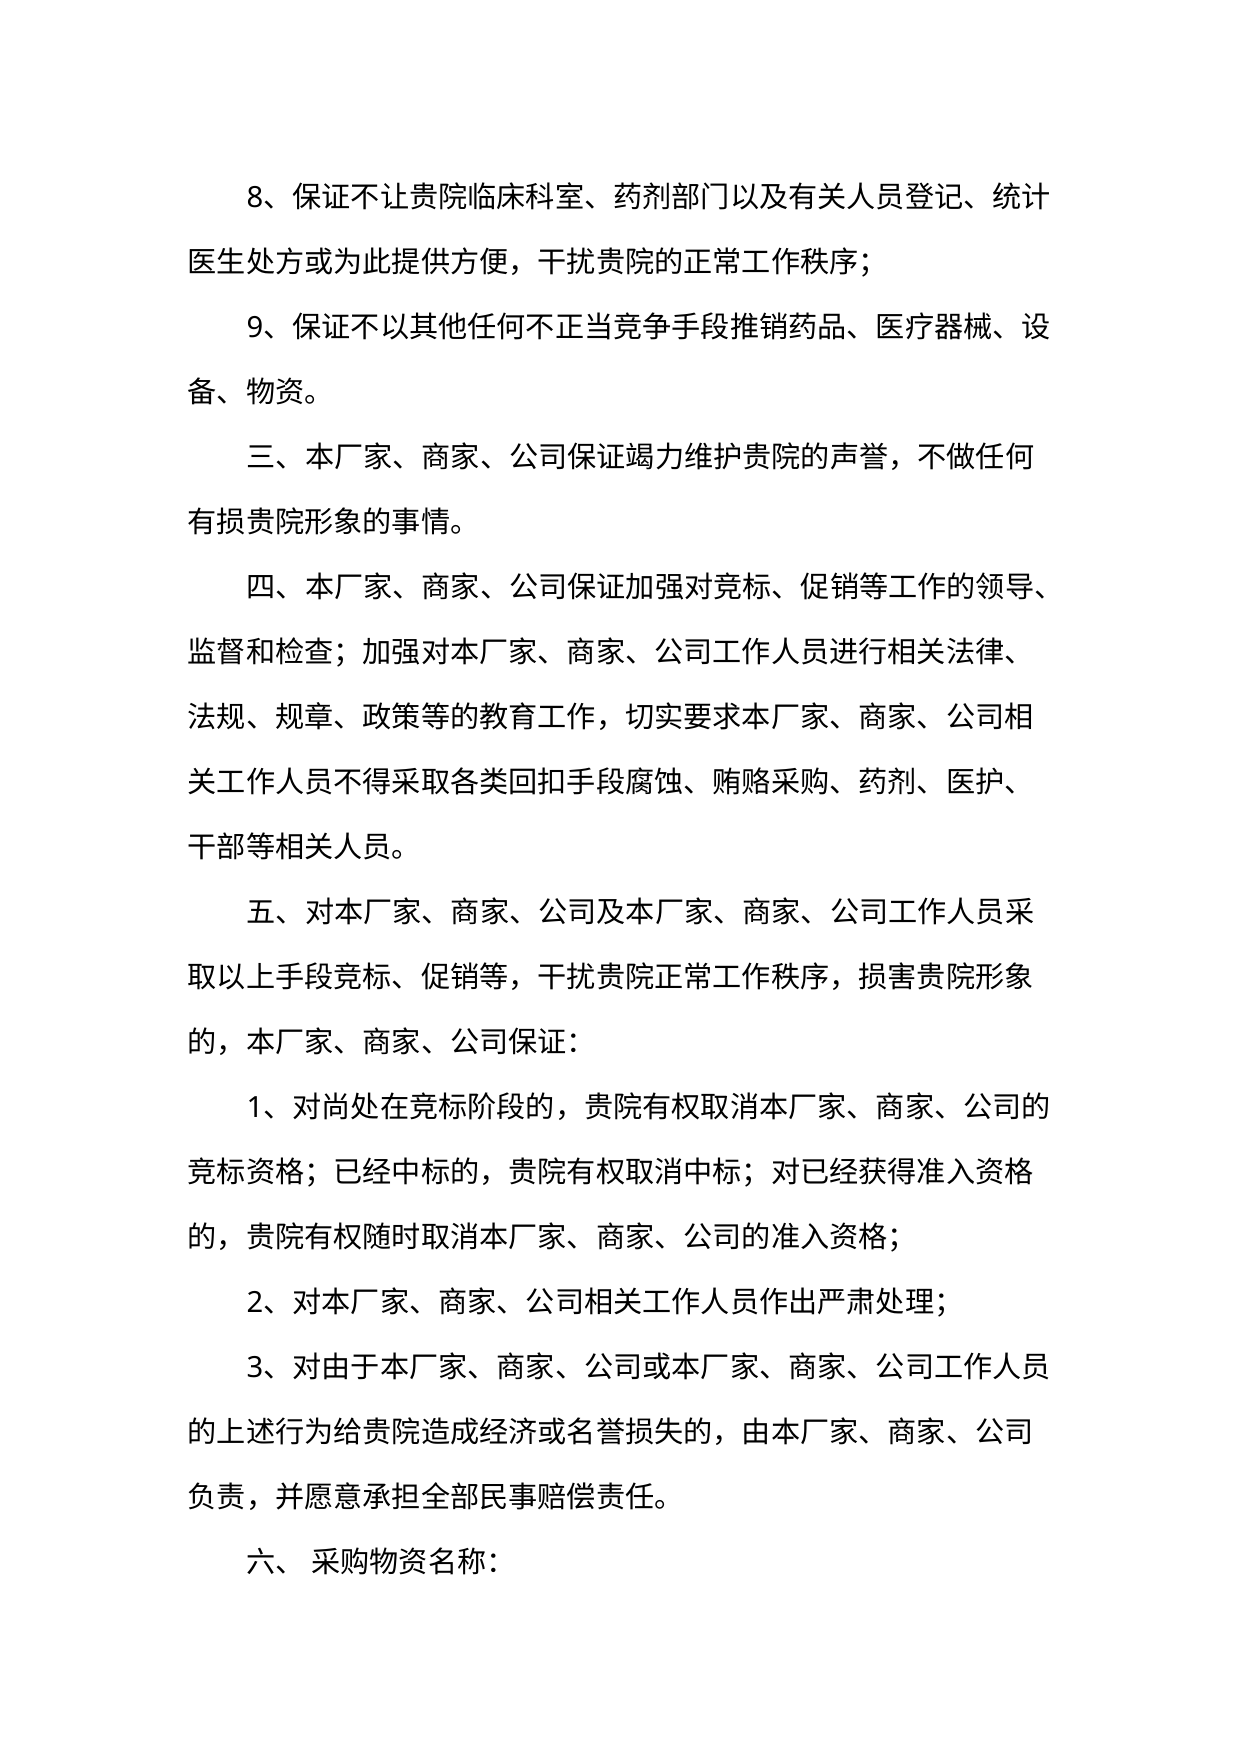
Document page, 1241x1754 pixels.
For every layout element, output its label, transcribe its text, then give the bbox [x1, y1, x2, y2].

text 3、对由于本厂家、商家、公司或本厂家、商家、公司工作人员的上述行为给贵院造成经济或名誉损失的，由本厂家、商家、公司负责，并愿意承担全部民事赔偿责任。 [187, 1332, 1053, 1527]
text 四、本厂家、商家、公司保证加强对竞标、促销等工作的领导、监督和检查；加强对本厂家、商家、公司工作人员进行相关法律、法规、规章、政策等的教育工作，切实要求本厂家、商家、公司相关工作人员不得采取各类回扣手段腐蚀、贿赂采购、药剂、医护、干部等相关人员。 [187, 552, 1053, 877]
text 1、对尚处在竞标阶段的，贵院有权取消本厂家、商家、公司的竞标资格；已经中标的，贵院有权取消中标；对已经获得准入资格的，贵院有权随时取消本厂家、商家、公司的准入资格； [187, 1072, 1053, 1267]
text 9、保证不以其他任何不正当竞争手段推销药品、医疗器械、设备、物资。 [187, 292, 1053, 422]
text 六、 采购物资名称： [187, 1527, 1053, 1592]
text 8、保证不让贵院临床科室、药剂部门以及有关人员登记、统计医生处方或为此提供方便，干扰贵院的正常工作秩序； [187, 162, 1053, 292]
text 五、对本厂家、商家、公司及本厂家、商家、公司工作人员采取以上手段竞标、促销等，干扰贵院正常工作秩序，损害贵院形象的，本厂家、商家、公司保证： [187, 877, 1053, 1072]
text 三、本厂家、商家、公司保证竭力维护贵院的声誉，不做任何有损贵院形象的事情。 [187, 422, 1053, 552]
text 2、对本厂家、商家、公司相关工作人员作出严肃处理； [187, 1267, 1053, 1332]
